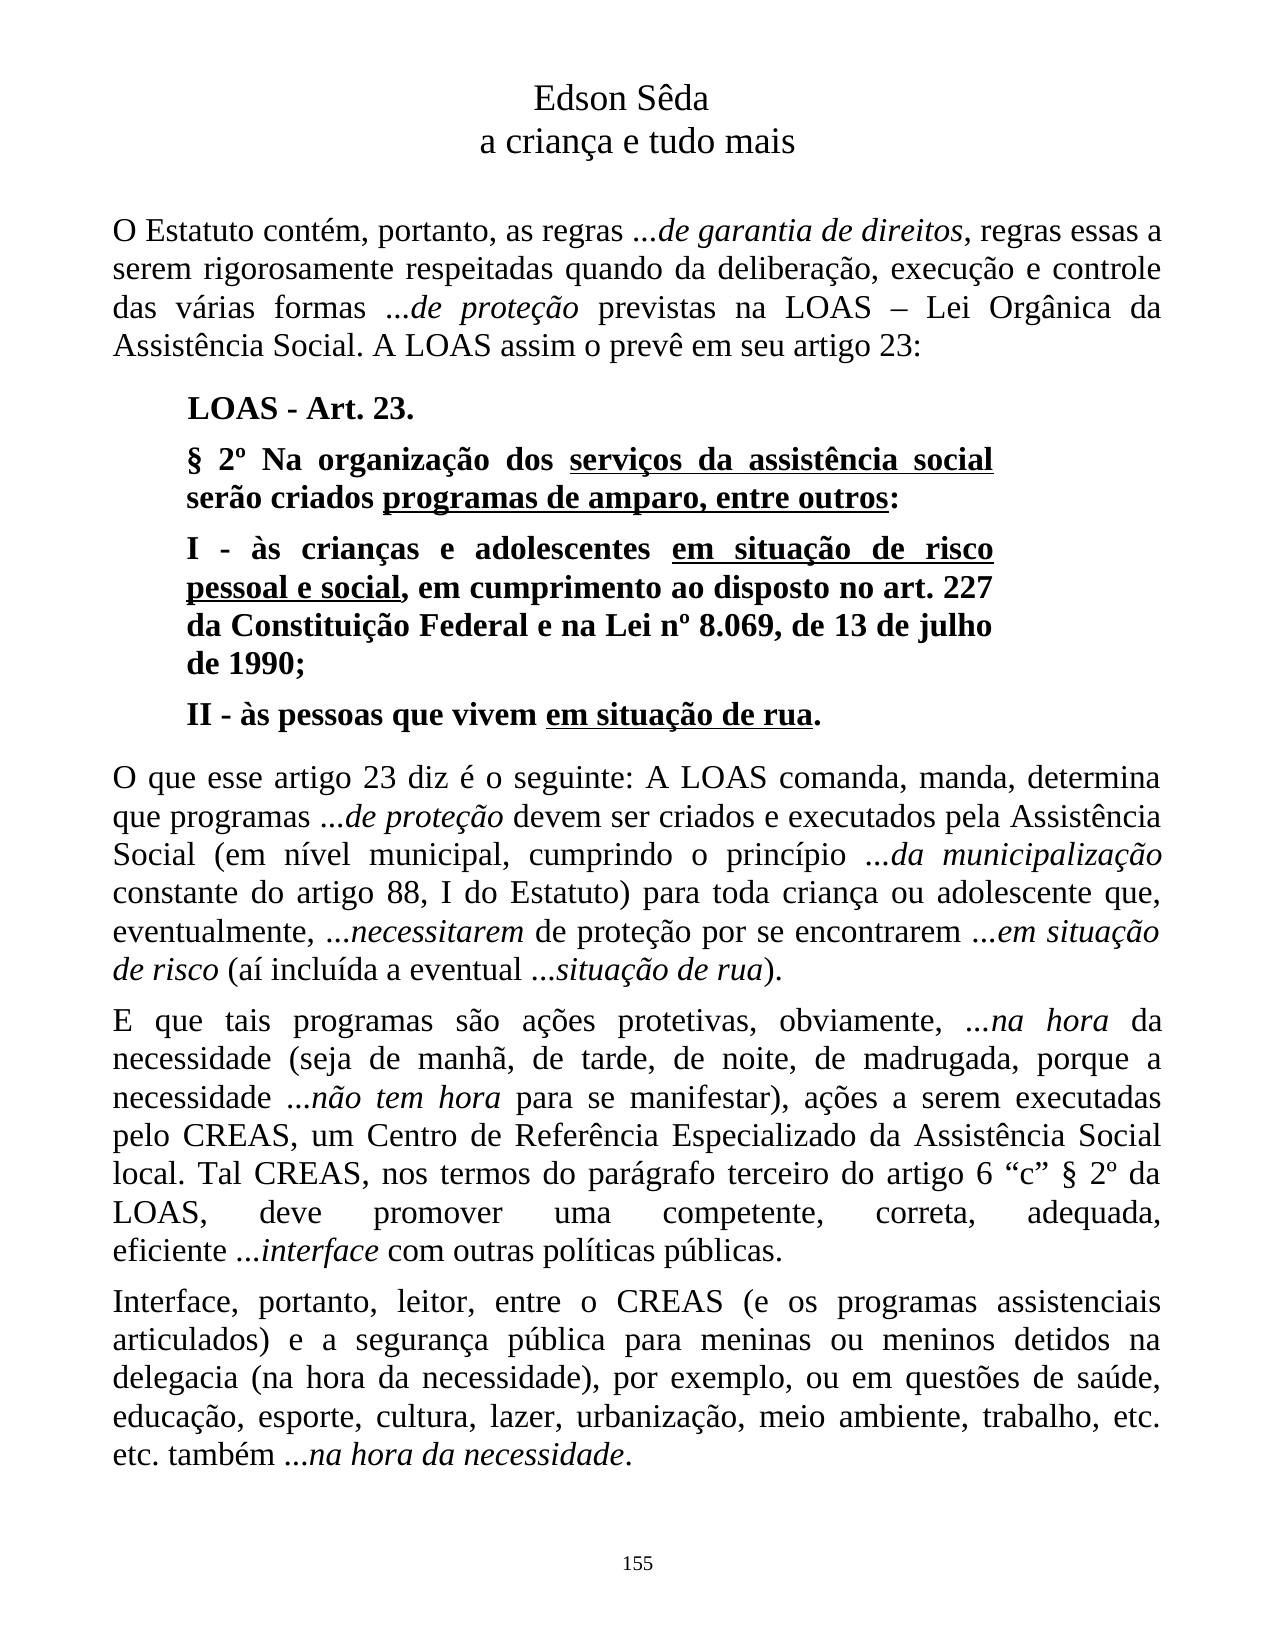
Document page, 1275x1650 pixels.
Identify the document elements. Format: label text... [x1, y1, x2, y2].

text E que tais programas são ações protetivas, obviamente, ...na hora da necessidade (seja de manhã, de tarde, de noite, de madrugada, porque a necessidade ...não tem hora para se manifestar), ações a serem executadas pelo CREAS, um Centro de Referência Especializado da Assistência Social local. Tal CREAS, nos termos do parágrafo terceiro do artigo 6 “c” § 2º da LOAS, deve promover uma competente, correta, adequada, eficiente ...interface com outras políticas públicas. [112, 1000, 1162, 1269]
text I - às crianças e adolescentes em situação de risco pessoal e social, em cumprimento ao disposto no art. 227 da Constituição Federal e na Lei nº 8.069, de 13 de julho de 1990; [186, 529, 994, 682]
text Interface, portanto, leitor, entre o CREAS (e os programas assistenciais articulados) e a segurança pública para meninas ou meninos detidos na delegacia (na hora da necessidade), por exemplo, ou em questões de saúde, educação, esporte, cultura, lazer, urbanização, meio ambiente, trabalho, etc. etc. também ...na hora da necessidade. [112, 1281, 1162, 1473]
text O Estatuto contém, portanto, as regras ...de garantia de direitos, regras essas a serem rigorosamente respeitadas quando da deliberação, execução e controle das várias formas ...de proteção previstas na LOAS – Lei Orgânica da Assistência Social. A LOAS assim o prevê em seu artigo 23: [112, 210, 1162, 364]
text II - às pessoas que vivem em situação de rua. [186, 694, 994, 733]
text § 2º Na organização dos serviços da assistência social serão criados programas de amparo, entre outros: [186, 439, 994, 516]
text LOAS - Art. 23. [112, 389, 1162, 427]
text O que esse artigo 23 diz é o seguinte: A LOAS comanda, manda, determina que programas ...de proteção devem ser criados e executados pela Assistência Social (em nível municipal, cumprindo o princípio ...da municipalização constante do artigo 88, I do Estatuto) para toda criança ou adolescente que, eventualmente, ...necessitarem de proteção por se encontrarem ...em situação de risco (aí incluída a eventual ...situação de rua). [112, 758, 1162, 988]
